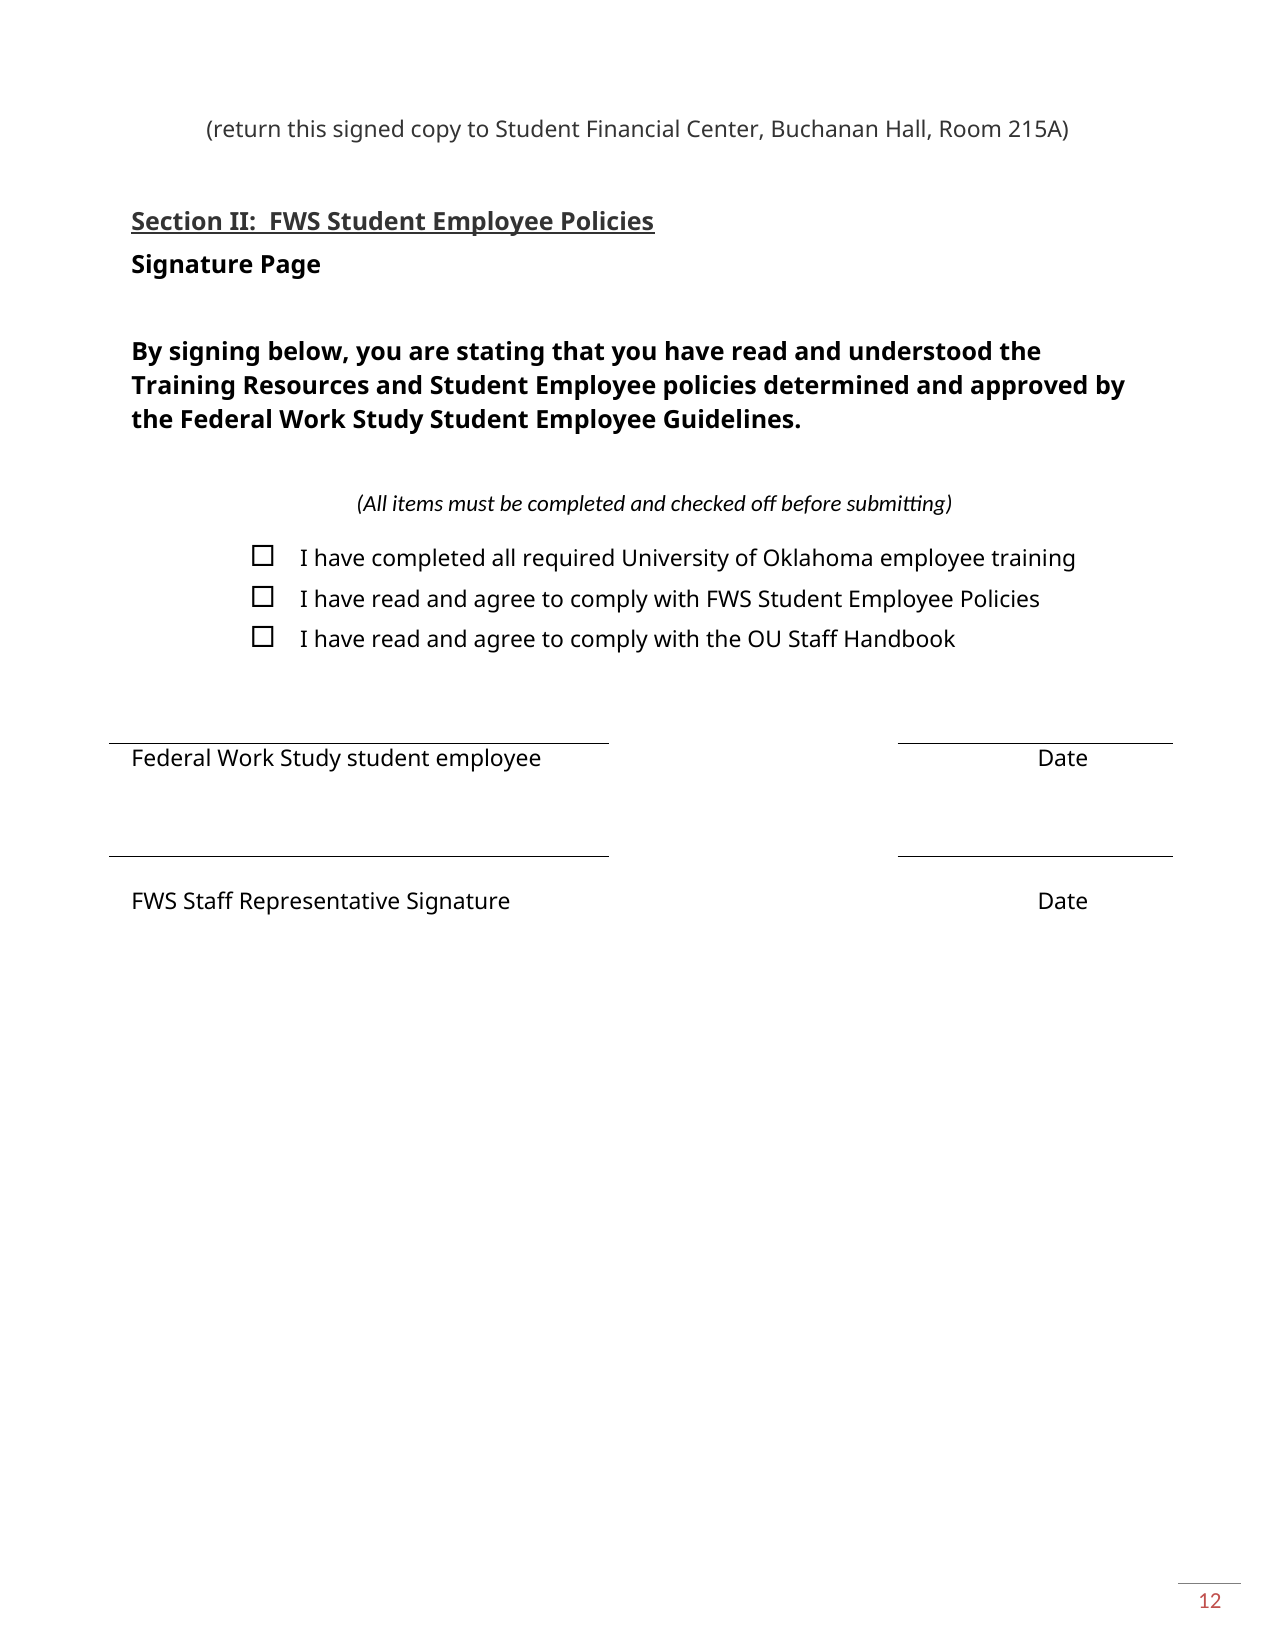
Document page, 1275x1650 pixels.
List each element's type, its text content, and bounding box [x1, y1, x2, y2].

subtitle Signature Page [131, 247, 1144, 281]
text FWS Staff Representative Signature Date [131, 889, 1144, 915]
subtitle I have read and agree to comply with the OU Staff Handbook [262, 623, 1144, 654]
text (All items must be completed and checked off before submitting) [131, 489, 1144, 517]
subtitle By signing below, you are stating that you have read and understood the Training Resources and Student Employee policies determined and approved by the Federal Work Study Student Employee Guidelines. [131, 334, 1144, 436]
text (return this signed copy to Student Financial Center, Buchanan Hall, Room 215A) [131, 112, 1144, 144]
text Section II: FWS Student Employee Policies [131, 203, 1144, 237]
subtitle I have completed all required University of Oklahoma employee training [262, 542, 1144, 573]
subtitle I have read and agree to comply with FWS Student Employee Policies [262, 583, 1144, 614]
text Federal Work Study student employee Date [131, 732, 1144, 771]
